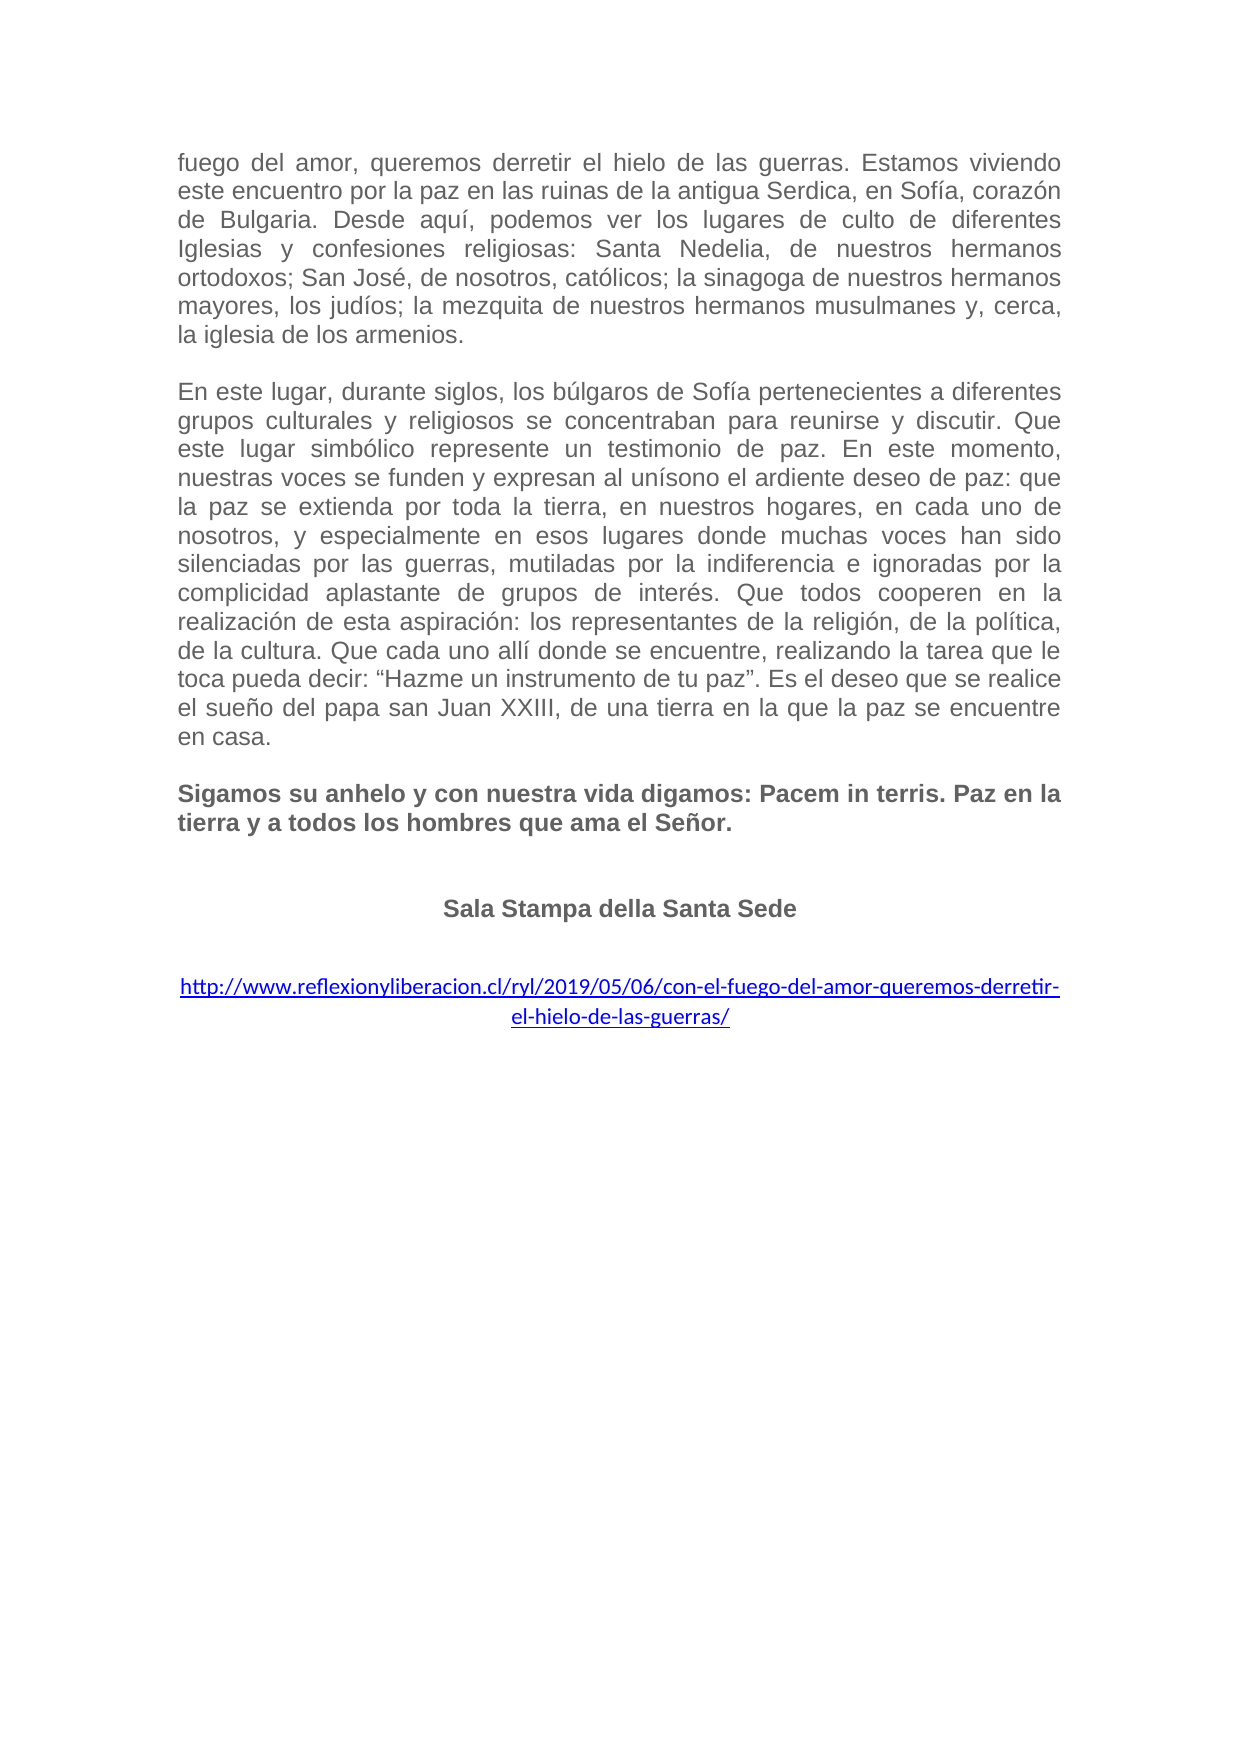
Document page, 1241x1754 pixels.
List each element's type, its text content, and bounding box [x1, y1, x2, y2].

text Sala Stampa della Santa Sede [177, 894, 1063, 923]
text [177, 148, 1063, 349]
text En este lugar, durante siglos, los búlgaros de Sofía pertenecientes a diferentes grupos culturales y religiosos se concentraban para reunirse y discutir. Que este lugar simbólico represente un testimonio de paz. En este momento, nuestras voces se funden y expresan al unísono el ardiente deseo de paz: que la paz se extienda por toda la tierra, en nuestros hogares, en cada uno de nosotros, y especialmente en esos lugares donde muchas voces han sido silenciadas por las guerras, mutiladas por la indiferencia e ignoradas por la complicidad aplastante de grupos de interés. Que todos cooperen en la realización de esta aspiración: los representantes de la religión, de la política, de la cultura. Que cada uno allí donde se encuentre, realizando la tarea que le toca pueda decir: “Hazme un instrumento de tu paz”. Es el deseo que se realice el sueño del papa san Juan XXIII, de una tierra en la que la paz se encuentre en casa. [177, 377, 1063, 751]
text Sigamos su anhelo y con nuestra vida digamos: Pacem in terris. Paz en la tierra y a todos los hombres que ama el Señor. [177, 779, 1063, 836]
text http://www.reflexionyliberacion.cl/ryl/2019/05/06/con-el-fuego-del-amor-queremos-derretir-el-hielo-de-las-guerras/ [177, 972, 1063, 1030]
